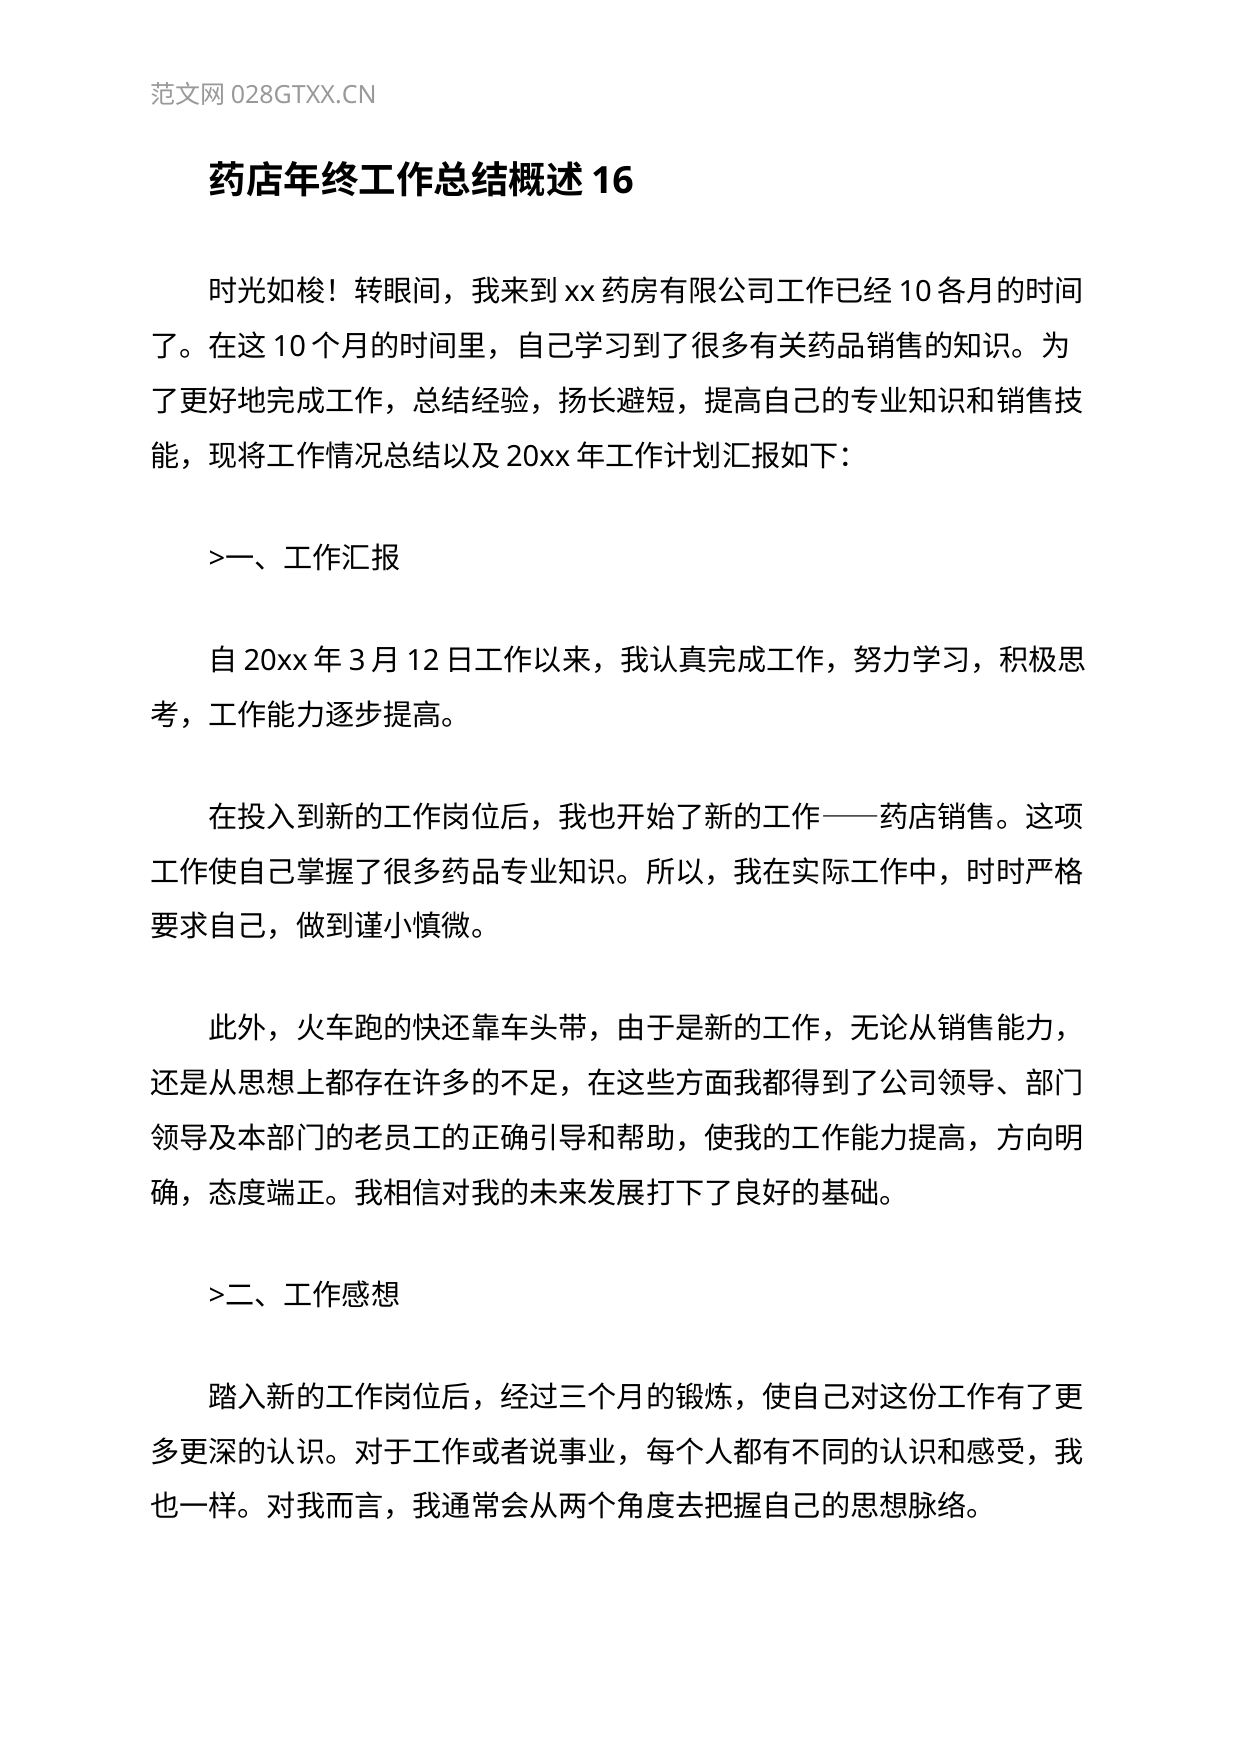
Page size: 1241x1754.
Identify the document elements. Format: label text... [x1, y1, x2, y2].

text >一、工作汇报 [150, 534, 1090, 577]
text 踏入新的工作岗位后，经过三个月的锻炼，使自己对这份工作有了更多更深的认识。对于工作或者说事业，每个人都有不同的认识和感受，我也一样。对我而言，我通常会从两个角度去把握自己的思想脉络。 [150, 1373, 1090, 1525]
text 在投入到新的工作岗位后，我也开始了新的工作——药店销售。这项工作使自己掌握了很多药品专业知识。所以，我在实际工作中，时时严格要求自己，做到谨小慎微。 [150, 793, 1090, 945]
text 此外，火车跑的快还靠车头带，由于是新的工作，无论从销售能力，还是从思想上都存在许多的不足，在这些方面我都得到了公司领导、部门领导及本部门的老员工的正确引导和帮助，使我的工作能力提高，方向明确，态度端正。我相信对我的未来发展打下了良好的基础。 [150, 1005, 1090, 1212]
text 自20xx年3月12日工作以来，我认真完成工作，努力学习，积极思考，工作能力逐步提高。 [150, 636, 1090, 734]
text 时光如梭！转眼间，我来到xx药房有限公司工作已经10各月的时间了。在这10个月的时间里，自己学习到了很多有关药品销售的知识。为了更好地完成工作，总结经验，扬长避短，提高自己的专业知识和销售技能，现将工作情况总结以及20xx年工作计划汇报如下： [150, 268, 1090, 475]
text >二、工作感想 [150, 1271, 1090, 1314]
text 药店年终工作总结概述16 [150, 150, 1090, 204]
